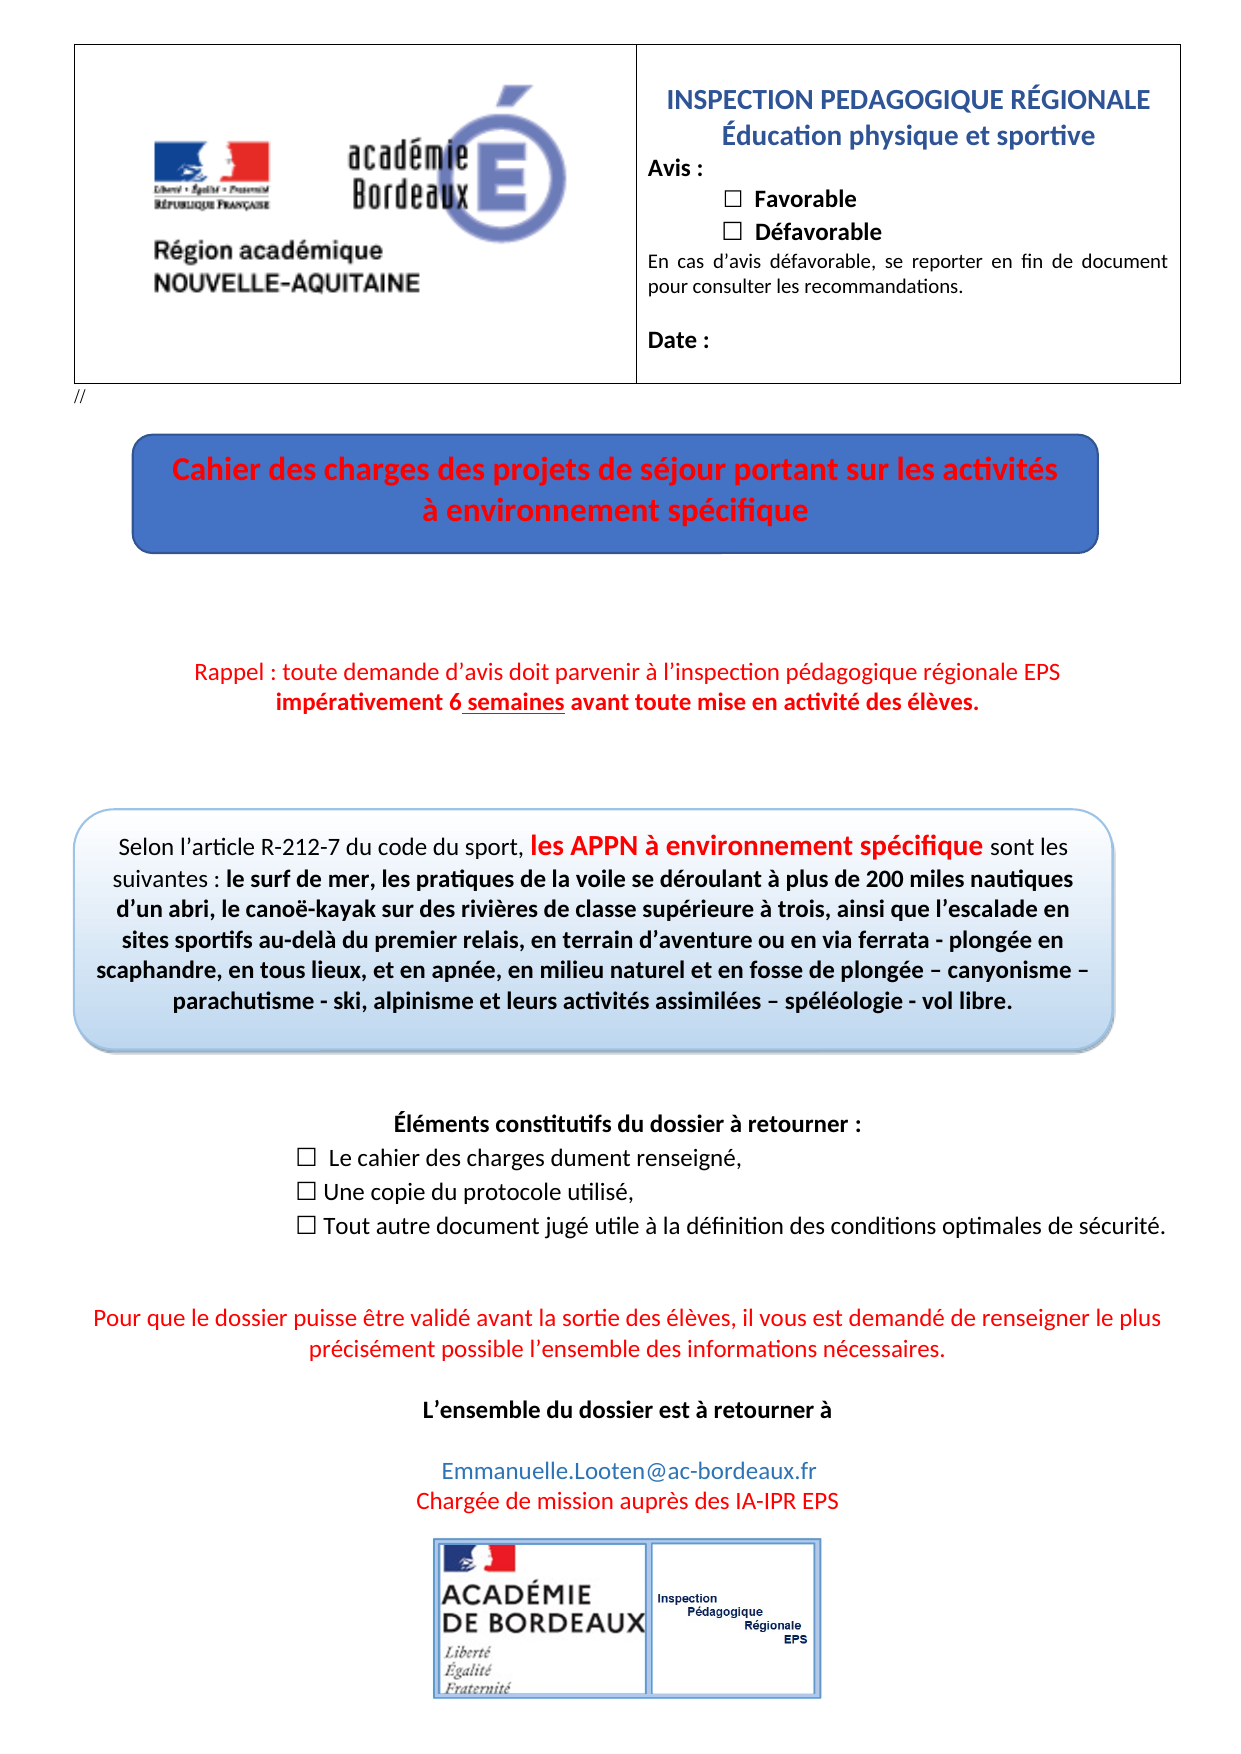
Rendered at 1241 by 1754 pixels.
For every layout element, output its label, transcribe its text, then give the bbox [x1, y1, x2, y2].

text Pour que le dossier puisse être validé avant la sortie des élèves, il vous est demandé de renseigner le plus précisément possible l’ensemble des informations nécessaires. [74, 1302, 1181, 1363]
picture [128, 70, 582, 314]
text Emmanuelle.Looten@ac-bordeaux.fr [74, 1455, 1181, 1486]
table_header [75, 45, 636, 383]
text impérativement 6 semaines avant toute mise en activité des élèves. [74, 686, 1181, 717]
text Tout autre document jugé utile à la définition des conditions optimales de sécurité. [295, 1207, 1181, 1241]
picture [432, 1537, 823, 1699]
text Le cahier des charges dument renseigné, [295, 1139, 1181, 1173]
text L’ensemble du dossier est à retourner à [74, 1394, 1181, 1424]
text // [74, 384, 1181, 408]
text Éléments constitutifs du dossier à retourner : [74, 1109, 1181, 1139]
text Rappel : toute demande d’avis doit parvenir à l’inspection pédagogique régionale EPS [74, 656, 1181, 686]
table_header INSPECTION PEDAGOGIQUE RÉGIONALE Éducation physique et sportive Avis : Favorable Défavorable En cas d’avis défavorable, se reporter en fin de document pour consulter les recommandations. Date : [637, 45, 1180, 383]
text Chargée de mission auprès des IA-IPR EPS [74, 1486, 1181, 1516]
text Une copie du protocole utilisé, [295, 1173, 1181, 1207]
